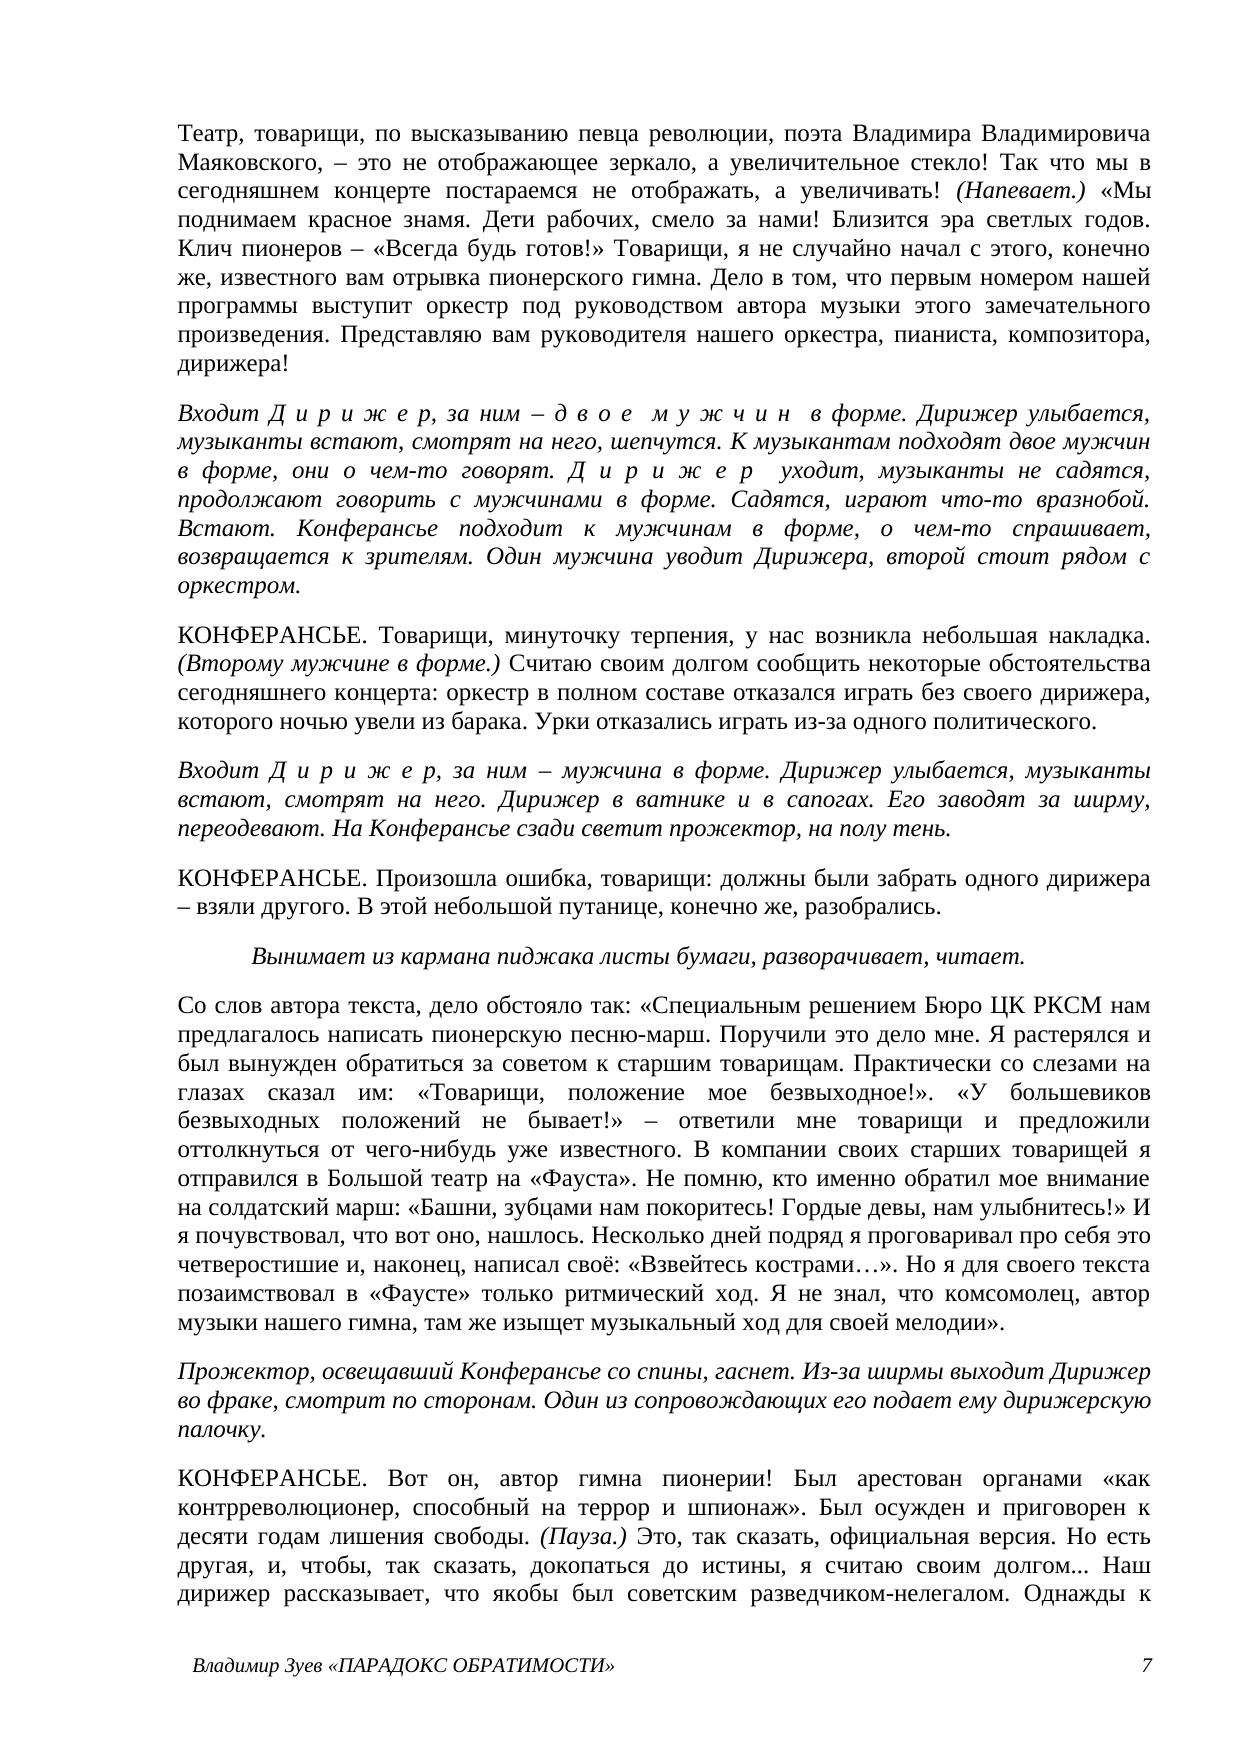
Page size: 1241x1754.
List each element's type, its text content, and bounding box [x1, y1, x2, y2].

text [177, 1463, 1152, 1607]
text КОНФЕРАНСЬЕ. Товарищи, минуточку терпения, у нас возникла небольшая накладка. (Второму мужчине в форме.) Считаю своим долгом сообщить некоторые обстоятельства сегодняшнего концерта: оркестр в полном составе отказался играть без своего дирижера, которого ночью увели из барака. Урки отказались играть из-за одного политического. [177, 620, 1152, 735]
text Входит Д и р и ж е р, за ним – д в о е м у ж ч и н в форме. Дирижер улыбается, музыканты встают, смотрят на него, шепчутся. К музыкантам подходят двое мужчин в форме, они о чем-то говорят. Д и р и ж е р уходит, музыканты не садятся, продолжают говорить с мужчинами в форме. Садятся, играют что-то вразнобой. Встают. Конферансье подходит к мужчинам в форме, о чем-то спрашивает, возвращается к зрителям. Один мужчина уводит Дирижера, второй стоит рядом с оркестром. [177, 398, 1152, 599]
text Прожектор, освещавший Конферансье со спины, гаснет. Из-за ширмы выходит Дирижер во фраке, смотрит по сторонам. Один из сопровождающих его подает ему дирижерскую палочку. [177, 1356, 1152, 1443]
text Вынимает из кармана пиджака листы бумаги, разворачивает, читает. [177, 941, 1152, 970]
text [177, 118, 1152, 377]
text Со слов автора текста, дело обстояло так: «Специальным решением Бюро ЦК РКСМ нам предлагалось написать пионерскую песню-марш. Поручили это дело мне. Я растерялся и был вынужден обратиться за советом к старшим товарищам. Практически со слезами на глазах сказал им: «Товарищи, положение мое безвыходное!». «У большевиков безвыходных положений не бывает!» – ответили мне товарищи и предложили оттолкнуться от чего-нибудь уже известного. В компании своих старших товарищей я отправился в Большой театр на «Фауста». Не помню, кто именно обратил мое внимание на солдатский марш: «Башни, зубцами нам покоритесь! Гордые девы, нам улыбнитесь!» И я почувствовал, что вот оно, нашлось. Несколько дней подряд я проговаривал про себя это четверостишие и, наконец, написал своё: «Взвейтесь кострами…». Но я для своего текста позаимствовал в «Фаусте» только ритмический ход. Я не знал, что комсомолец, автор музыки нашего гимна, там же изыщет музыкальный ход для своей мелодии». [177, 991, 1152, 1336]
text КОНФЕРАНСЬЕ. Произошла ошибка, товарищи: должны были забрать одного дирижера – взяли другого. В этой небольшой путанице, конечно же, разобрались. [177, 863, 1152, 920]
text Входит Д и р и ж е р, за ним – мужчина в форме. Дирижер улыбается, музыканты встают, смотрят на него. Дирижер в ватнике и в сапогах. Его заводят за ширму, переодевают. На Конферансье сзади светит прожектор, на полу тень. [177, 756, 1152, 842]
